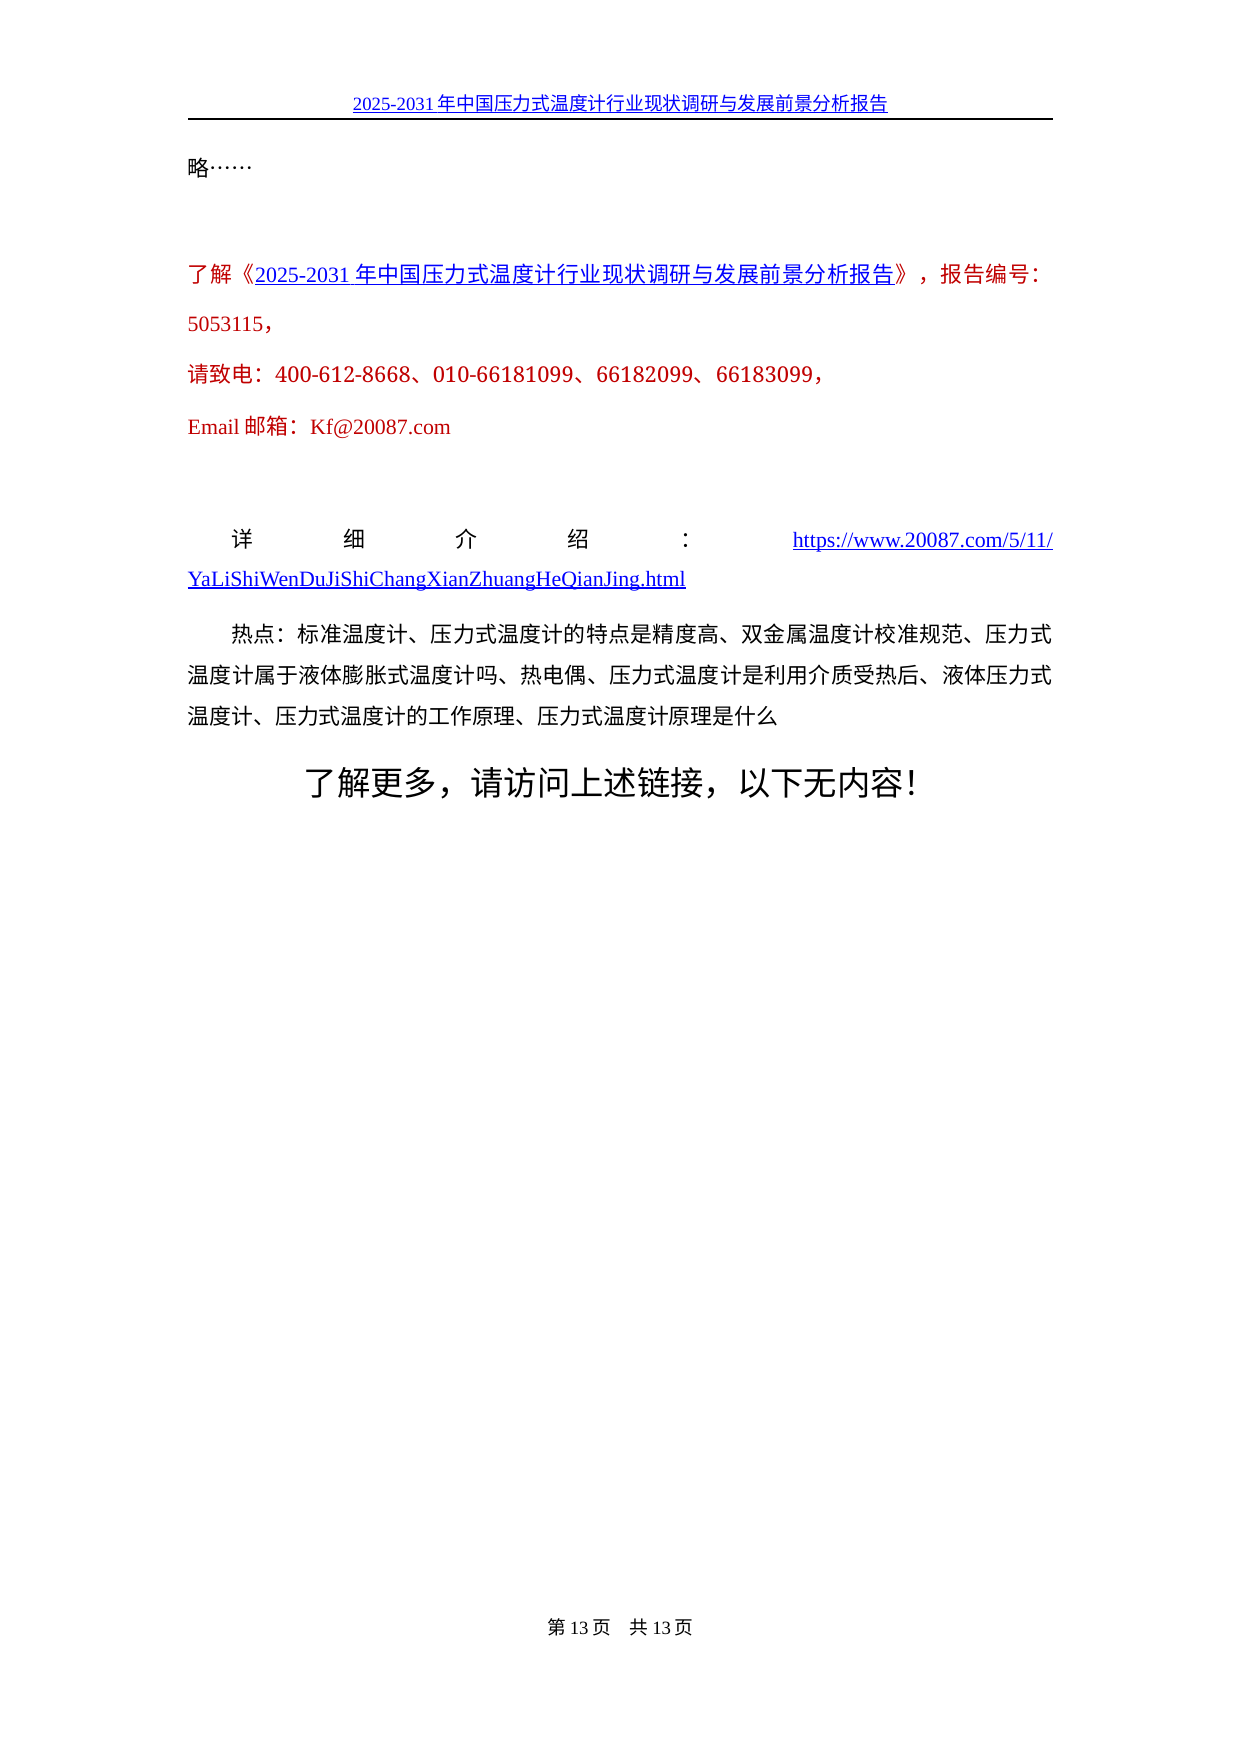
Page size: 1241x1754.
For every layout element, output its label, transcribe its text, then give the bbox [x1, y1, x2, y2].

text 详细介绍：https://www.20087.com/5/11/YaLiShiWenDuJiShiChangXianZhuangHeQianJing.html [187, 521, 1053, 594]
text 请致电：400-612-8668、010-66181099、66182099、66183099， [187, 357, 1053, 389]
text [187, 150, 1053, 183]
text 热点：标准温度计、压力式温度计的特点是精度高、双金属温度计校准规范、压力式温度计属于液体膨胀式温度计吗、热电偶、压力式温度计是利用介质受热后、液体压力式温度计、压力式温度计的工作原理、压力式温度计原理是什么 [187, 617, 1053, 731]
text Email邮箱：Kf@20087.com [187, 408, 1053, 441]
title 了解更多，请访问上述链接，以下无内容！ [187, 748, 1053, 813]
text 了解《2025-2031年中国压力式温度计行业现状调研与发展前景分析报告》，报告编号：5053115， [187, 257, 1053, 338]
